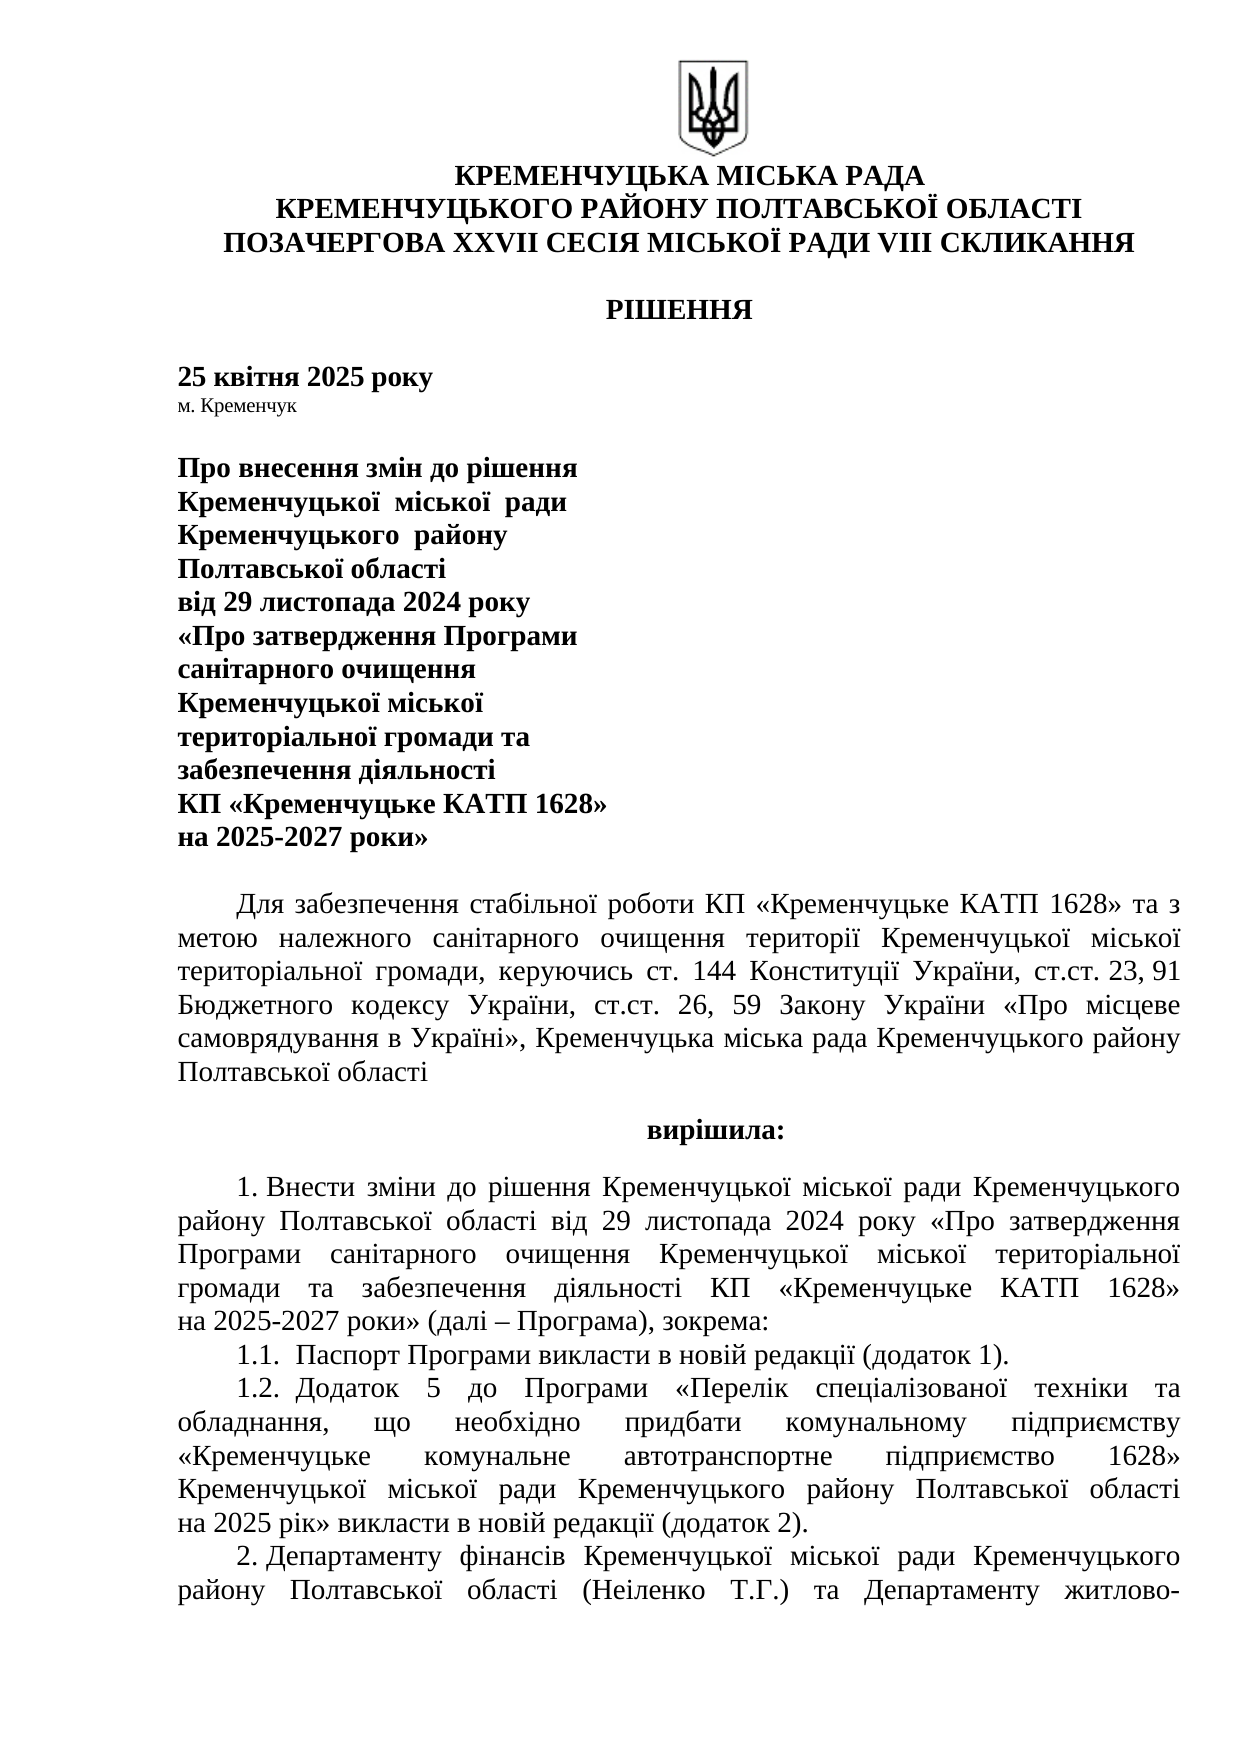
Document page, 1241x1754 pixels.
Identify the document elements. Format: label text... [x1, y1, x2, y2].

list Внести зміни до рішення Кременчуцької міської ради Кременчуцького району Полтавської області від 29 листопада 2024 року «Про затвердження Програми санітарного очищення Кременчуцької міської територіальної громади та забезпечення діяльності КП «Кременчуцьке КАТП 1628» на 2025-2027 роки» (далі – Програма), зокрема: [177, 1169, 1181, 1337]
text ПОЗАЧЕРГОВА XХVІІ СЕСІЯ МІСЬКОЇ РАДИ VIII СКЛИКАННЯ [177, 225, 1181, 259]
text м. Кременчук [177, 393, 1181, 417]
text вирішила: [177, 1112, 1181, 1145]
text РІШЕННЯ [177, 292, 1181, 326]
text від 29 листопада 2024 року [177, 584, 635, 618]
text «Про затвердження Програми санітарного очищення Кременчуцької міської територіальної громади та забезпечення діяльності КП «Кременчуцьке КАТП 1628» на 2025-2027 роки» [177, 618, 635, 853]
text 25 квітня 2025 року [177, 359, 1181, 393]
text КРЕМЕНЧУЦЬКОГО РАЙОНУ ПОЛТАВСЬКОЇ ОБЛАСТІ [177, 192, 1181, 225]
text Для забезпечення стабільної роботи КП «Кременчуцьке КАТП 1628» та з метою належного санітарного очищення території Кременчуцької міської територіальної громади, керуючись ст. 144 Конституції України, ст.ст. 23, 91 Бюджетного кодексу України, ст.ст. 26, 59 Закону України «Про місцеве самоврядування в Україні», Кременчуцька міська рада Кременчуцького району Полтавської області [177, 886, 1181, 1088]
list Паспорт Програми викласти в новій редакції (додаток 1). [177, 1337, 1181, 1371]
picture [677, 59, 750, 158]
text КРЕМЕНЧУЦЬКА МІСЬКА РАДА [177, 59, 1181, 192]
list Додаток 5 до Програми «Перелік спеціалізованої техніки та обладнання, що необхідно придбати комунальному підприємству «Кременчуцьке комунальне автотранспортне підприємство 1628» Кременчуцької міської ради Кременчуцького району Полтавської області на 2025 рік» викласти в новій редакції (додаток 2). [177, 1371, 1181, 1538]
text Про внесення змін до рішення Кременчуцької міської ради Кременчуцького району Полтавської області [177, 450, 591, 584]
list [177, 1538, 1181, 1605]
